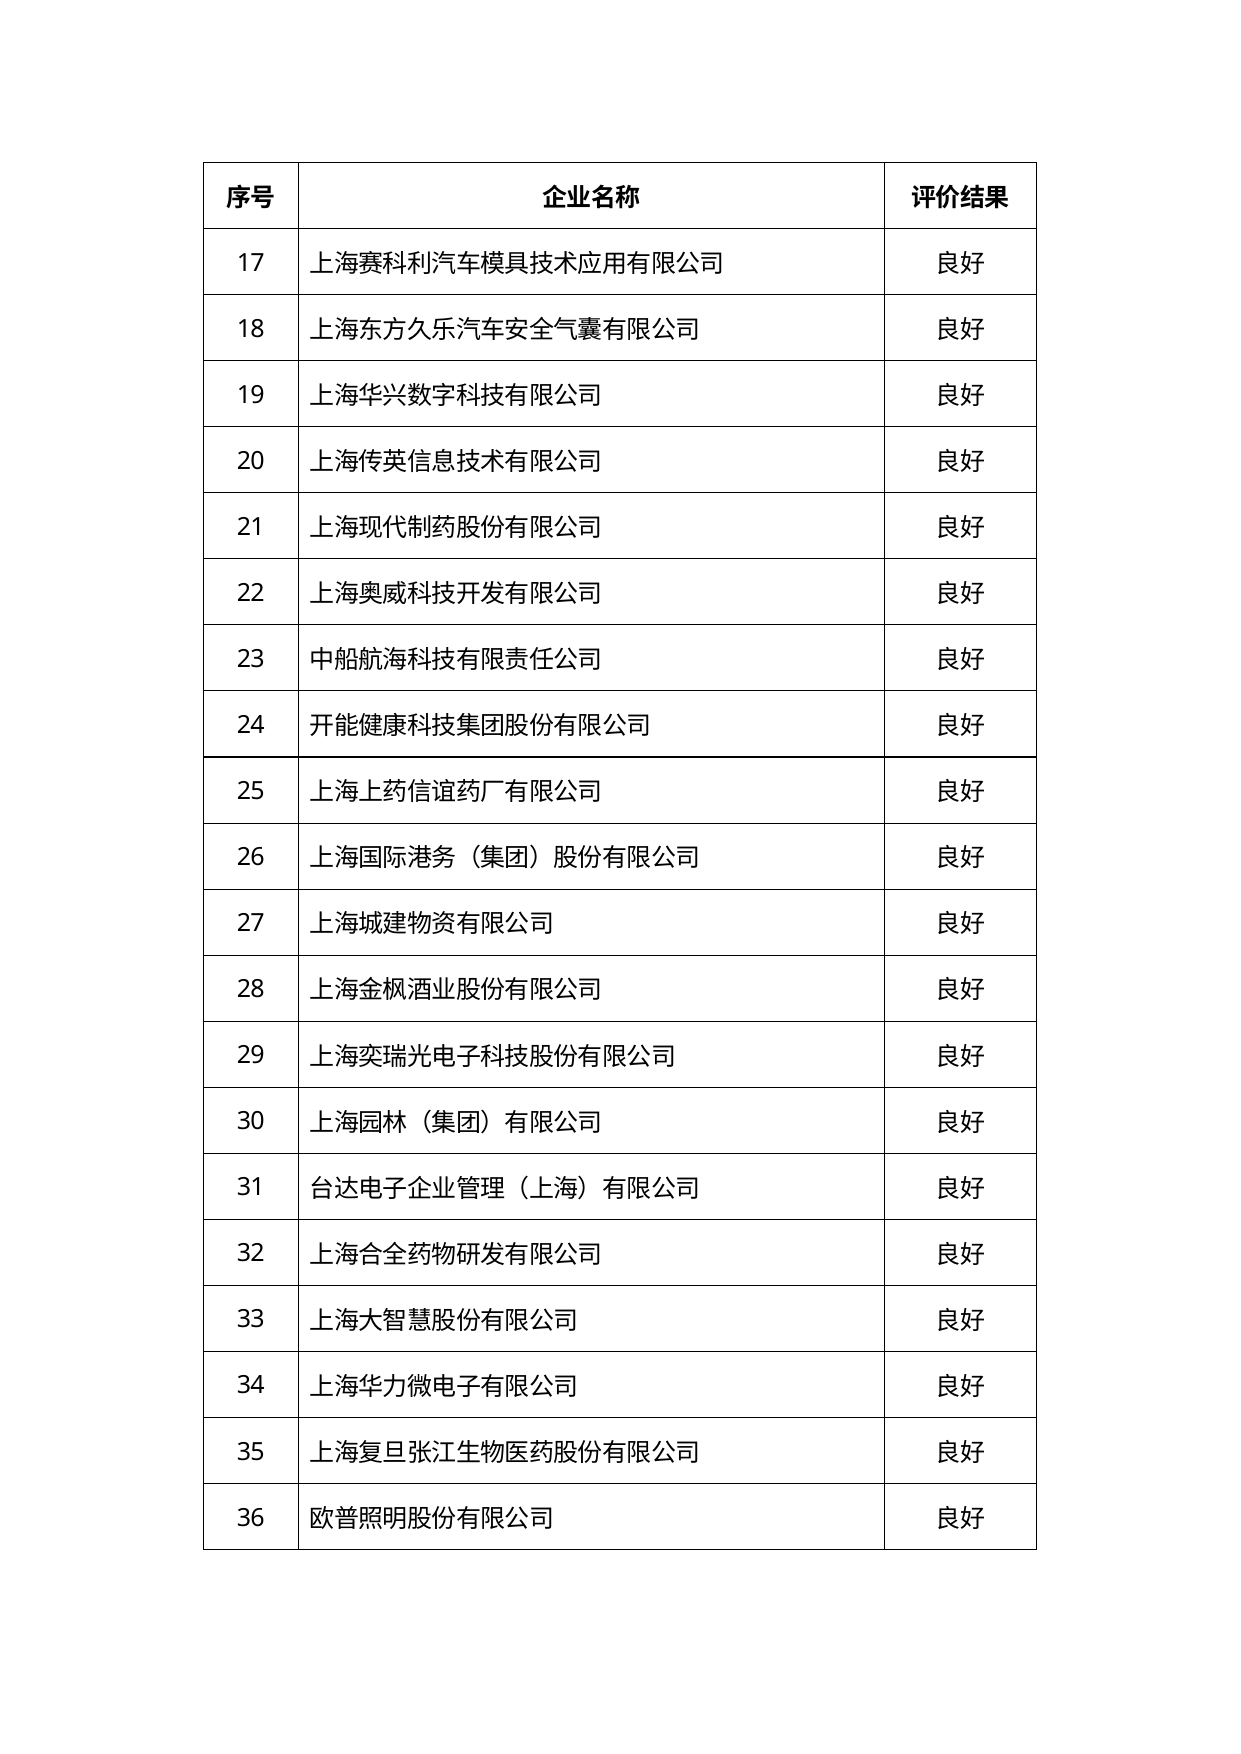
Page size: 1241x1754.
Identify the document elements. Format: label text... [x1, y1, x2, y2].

table_cell 良好 [885, 1418, 1036, 1483]
table_cell 21 [204, 493, 298, 558]
table_cell 上海现代制药股份有限公司 [299, 493, 884, 558]
table_cell 良好 [885, 1352, 1036, 1417]
table_cell 25 [204, 758, 298, 822]
table_cell 20 [204, 427, 298, 492]
table_cell 上海华力微电子有限公司 [299, 1352, 884, 1417]
table_cell 良好 [885, 1286, 1036, 1351]
table_cell 上海奕瑞光电子科技股份有限公司 [299, 1022, 884, 1087]
table_cell 上海传英信息技术有限公司 [299, 427, 884, 492]
table_cell 26 [204, 824, 298, 888]
table_cell 31 [204, 1154, 298, 1219]
table_cell 良好 [885, 758, 1036, 822]
table_cell 良好 [885, 427, 1036, 492]
table_cell 上海国际港务（集团）股份有限公司 [299, 824, 884, 888]
table_cell 上海东方久乐汽车安全气囊有限公司 [299, 295, 884, 360]
table_cell 良好 [885, 1220, 1036, 1285]
table_header 评价结果 [885, 163, 1036, 228]
table_cell 上海奥威科技开发有限公司 [299, 559, 884, 624]
table_cell 22 [204, 559, 298, 624]
table_cell 良好 [885, 361, 1036, 426]
table_cell 良好 [885, 493, 1036, 558]
table_cell 中船航海科技有限责任公司 [299, 625, 884, 690]
table_cell 19 [204, 361, 298, 426]
table_header 序号 [204, 163, 298, 228]
table_cell 上海上药信谊药厂有限公司 [299, 758, 884, 822]
table_header 企业名称 [299, 163, 884, 228]
table_cell 30 [204, 1088, 298, 1153]
table_cell 开能健康科技集团股份有限公司 [299, 691, 884, 756]
table_cell 上海园林（集团）有限公司 [299, 1088, 884, 1153]
table_cell 良好 [885, 1088, 1036, 1153]
table_cell 上海金枫酒业股份有限公司 [299, 956, 884, 1021]
table_cell 良好 [885, 1154, 1036, 1219]
table_cell 33 [204, 1286, 298, 1351]
table_cell 欧普照明股份有限公司 [299, 1484, 884, 1549]
table_cell 良好 [885, 625, 1036, 690]
table_cell 36 [204, 1484, 298, 1549]
table_cell 良好 [885, 956, 1036, 1021]
table_cell 17 [204, 229, 298, 294]
table_cell 良好 [885, 229, 1036, 294]
table_cell 良好 [885, 1484, 1036, 1549]
table_cell 上海赛科利汽车模具技术应用有限公司 [299, 229, 884, 294]
table_cell 上海大智慧股份有限公司 [299, 1286, 884, 1351]
table_cell 良好 [885, 1022, 1036, 1087]
table_cell 良好 [885, 824, 1036, 888]
table_cell 良好 [885, 559, 1036, 624]
table_cell 良好 [885, 691, 1036, 756]
table_cell 上海复旦张江生物医药股份有限公司 [299, 1418, 884, 1483]
table_cell 29 [204, 1022, 298, 1087]
table_cell 23 [204, 625, 298, 690]
table_cell 35 [204, 1418, 298, 1483]
table_cell 台达电子企业管理（上海）有限公司 [299, 1154, 884, 1219]
table_cell 良好 [885, 890, 1036, 954]
table_cell 27 [204, 890, 298, 954]
table_cell 上海城建物资有限公司 [299, 890, 884, 954]
table_cell 34 [204, 1352, 298, 1417]
table_cell 28 [204, 956, 298, 1021]
table_cell 上海华兴数字科技有限公司 [299, 361, 884, 426]
table_cell 上海合全药物研发有限公司 [299, 1220, 884, 1285]
table_cell 32 [204, 1220, 298, 1285]
table_cell 良好 [885, 295, 1036, 360]
table_cell 18 [204, 295, 298, 360]
table_cell 24 [204, 691, 298, 756]
